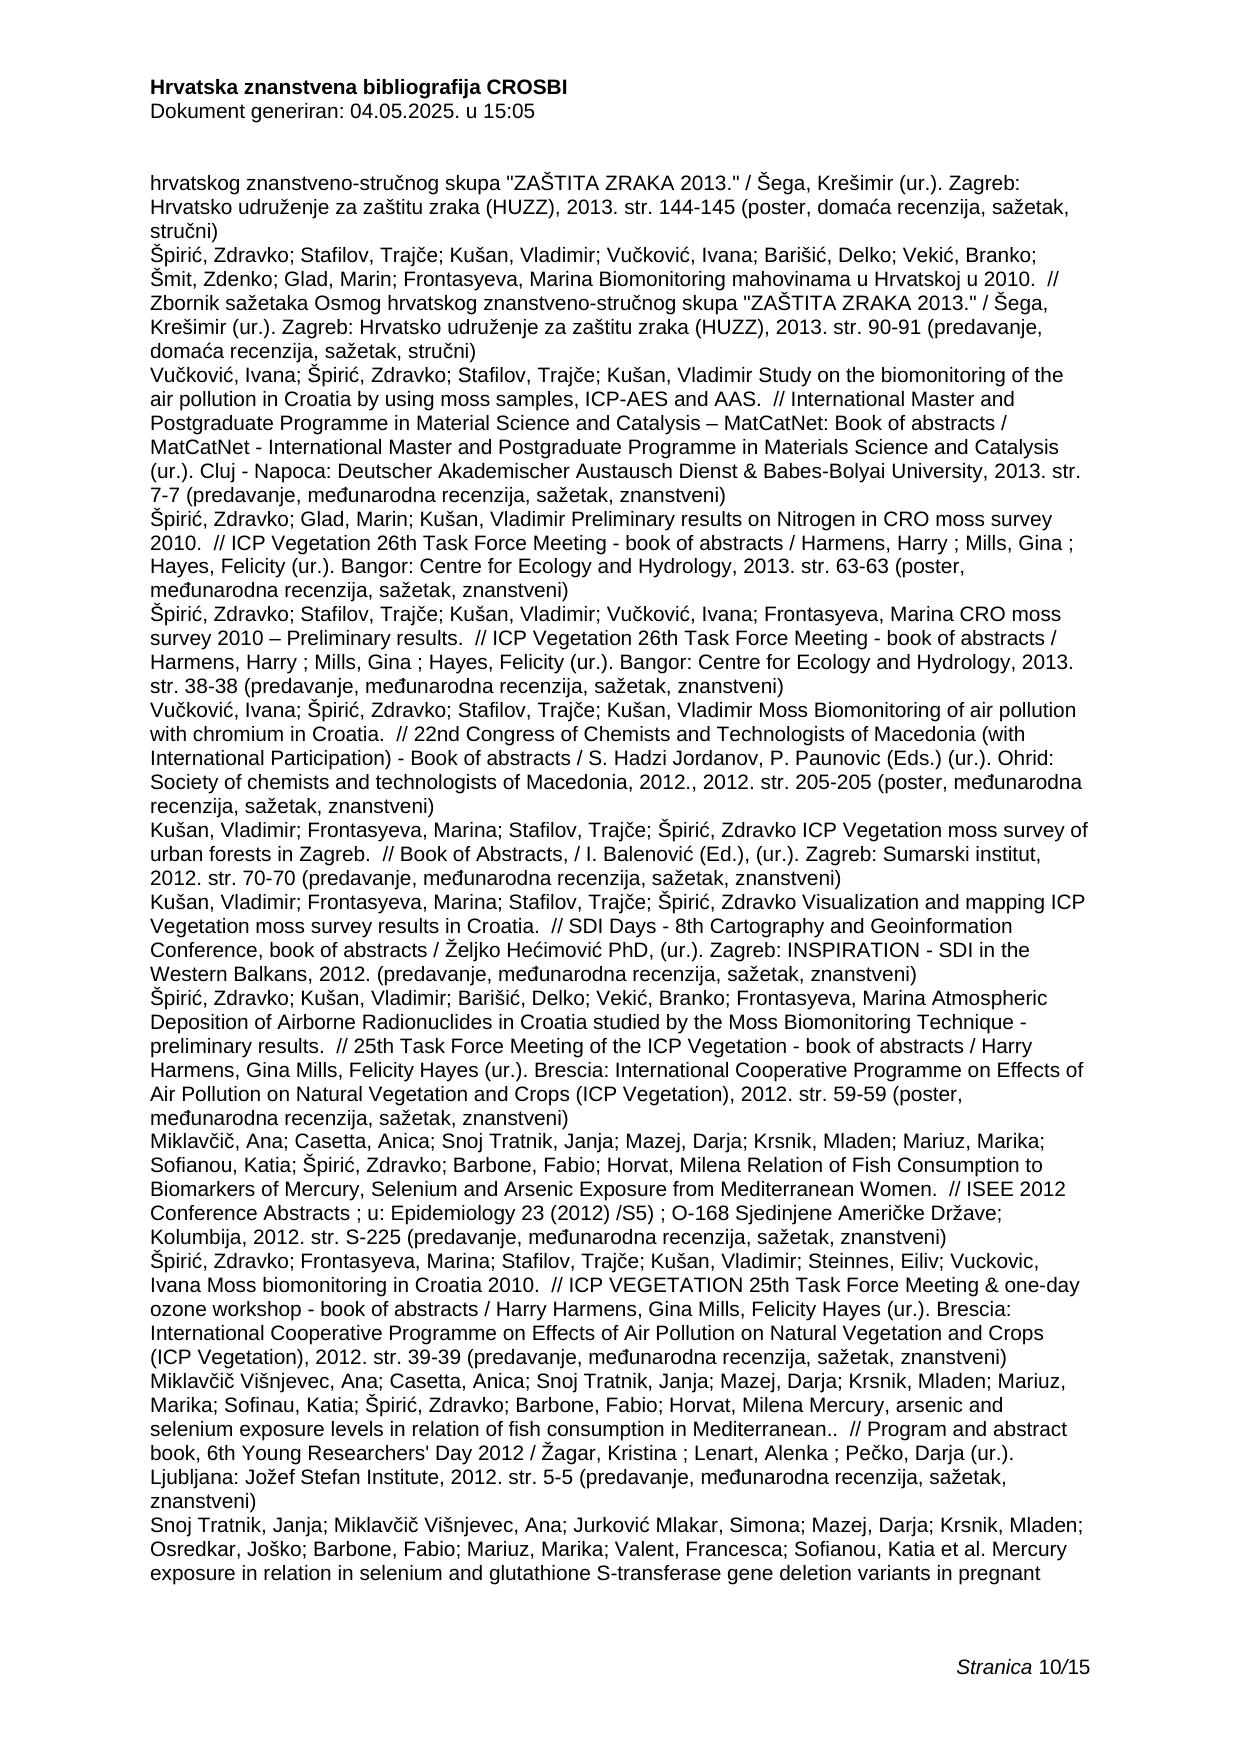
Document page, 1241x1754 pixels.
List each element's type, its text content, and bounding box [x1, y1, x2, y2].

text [150, 171, 1090, 243]
text Miklavčič, Ana; Casetta, Anica; Snoj Tratnik, Janja; Mazej, Darja; Krsnik, Mladen; Mariuz, Marika; Sofianou, Katia; Špirić, Zdravko; Barbone, Fabio; Horvat, Milena [150, 1129, 1090, 1249]
text Vučković, Ivana; Špirić, Zdravko; Stafilov, Trajče; Kušan, Vladimir [150, 363, 1090, 506]
text Špirić, Zdravko; Kušan, Vladimir; Barišić, Delko; Vekić, Branko; Frontasyeva, Marina [150, 986, 1090, 1129]
text Špirić, Zdravko; Stafilov, Trajče; Kušan, Vladimir; Vučković, Ivana; Frontasyeva, Marina [150, 602, 1090, 698]
text Špirić, Zdravko; Stafilov, Trajče; Kušan, Vladimir; Vučković, Ivana; Barišić, Delko; Vekić, Branko; Šmit, Zdenko; Glad, Marin; Frontasyeva, Marina [150, 243, 1090, 363]
text Špirić, Zdravko; Frontasyeva, Marina; Stafilov, Trajče; Kušan, Vladimir; Steinnes, Eiliv; Vuckovic, Ivana [150, 1249, 1090, 1369]
text Miklavčič Višnjevec, Ana; Casetta, Anica; Snoj Tratnik, Janja; Mazej, Darja; Krsnik, Mladen; Mariuz, Marika; Sofinau, Katia; Špirić, Zdravko; Barbone, Fabio; Horvat, Milena [150, 1369, 1090, 1513]
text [150, 1513, 1090, 1584]
text Kušan, Vladimir; Frontasyeva, Marina; Stafilov, Trajče; Špirić, Zdravko [150, 890, 1090, 986]
text Špirić, Zdravko; Glad, Marin; Kušan, Vladimir [150, 506, 1090, 602]
text Kušan, Vladimir; Frontasyeva, Marina; Stafilov, Trajče; Špirić, Zdravko [150, 818, 1090, 890]
text Vučković, Ivana; Špirić, Zdravko; Stafilov, Trajče; Kušan, Vladimir [150, 698, 1090, 818]
